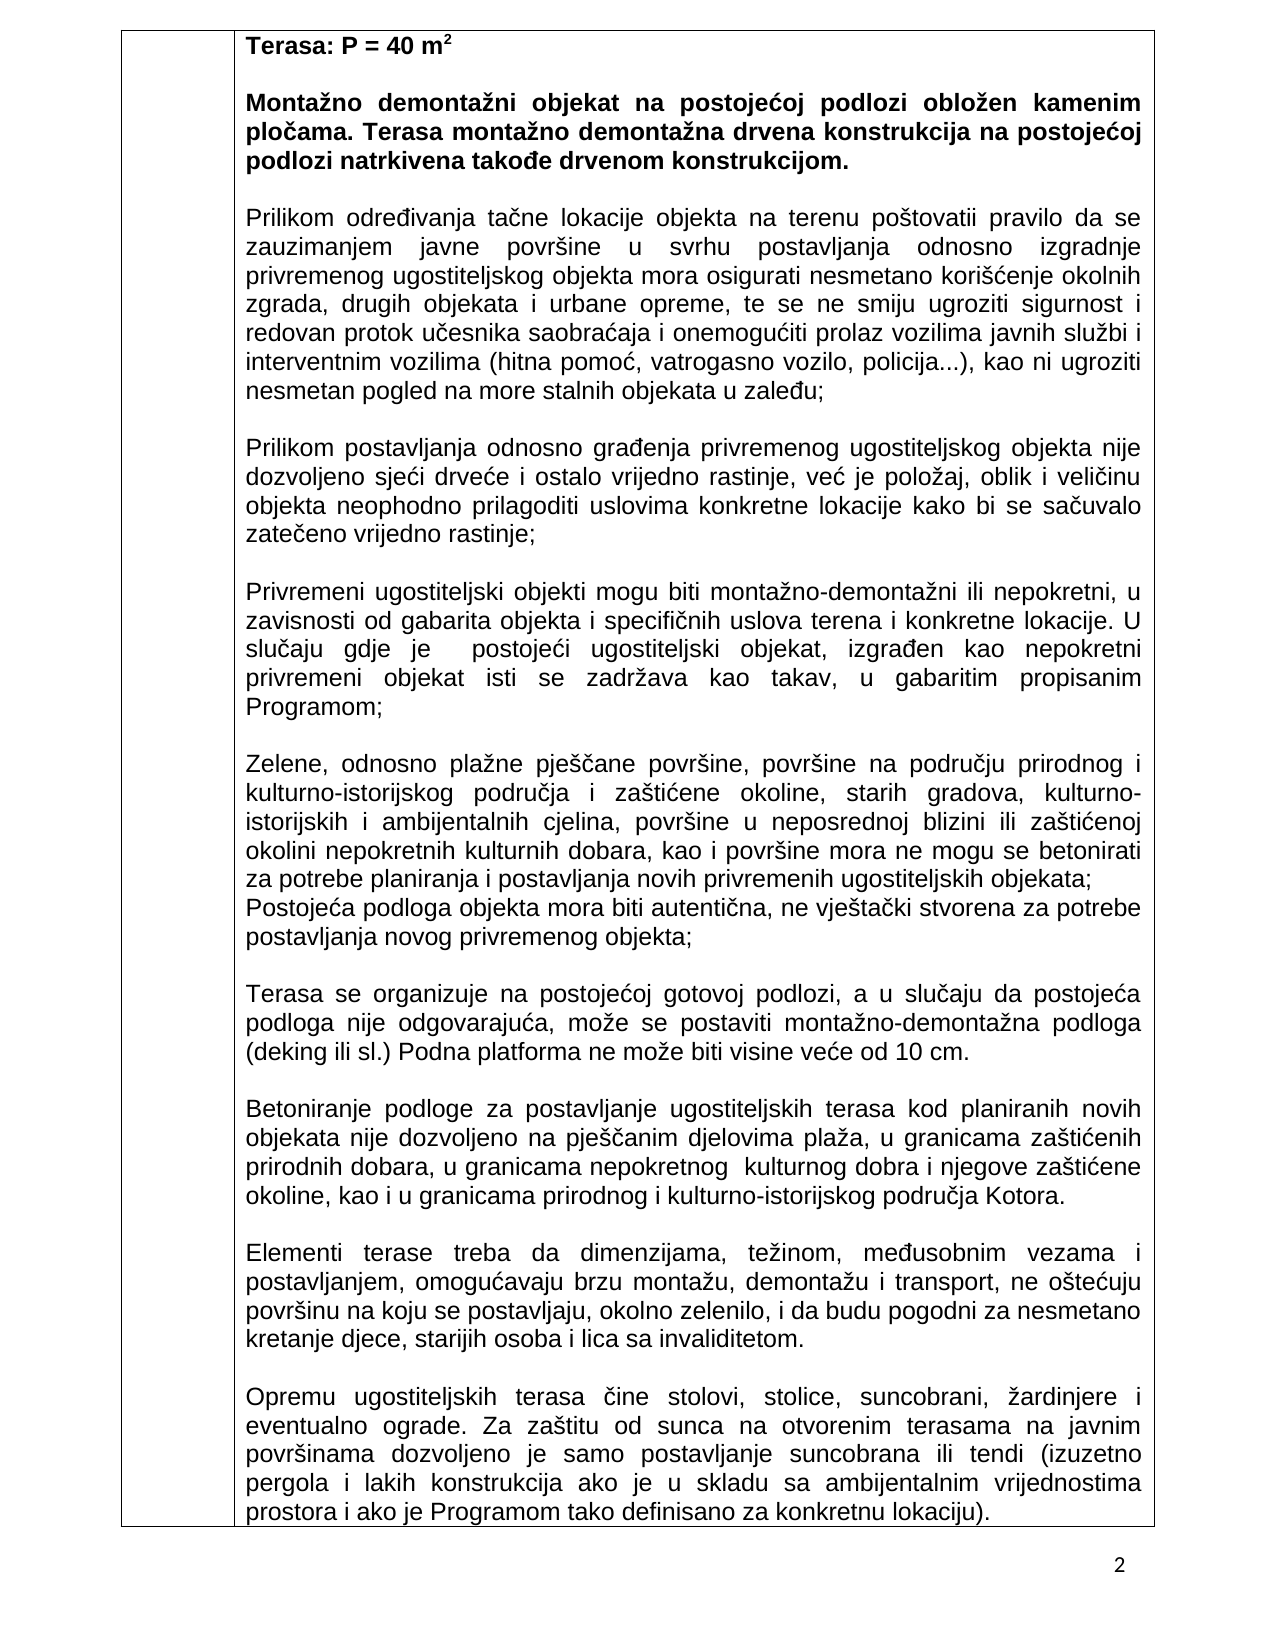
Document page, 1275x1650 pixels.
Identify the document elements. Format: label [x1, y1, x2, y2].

table_cell [235, 31, 1154, 1526]
table_cell [122, 31, 234, 1526]
